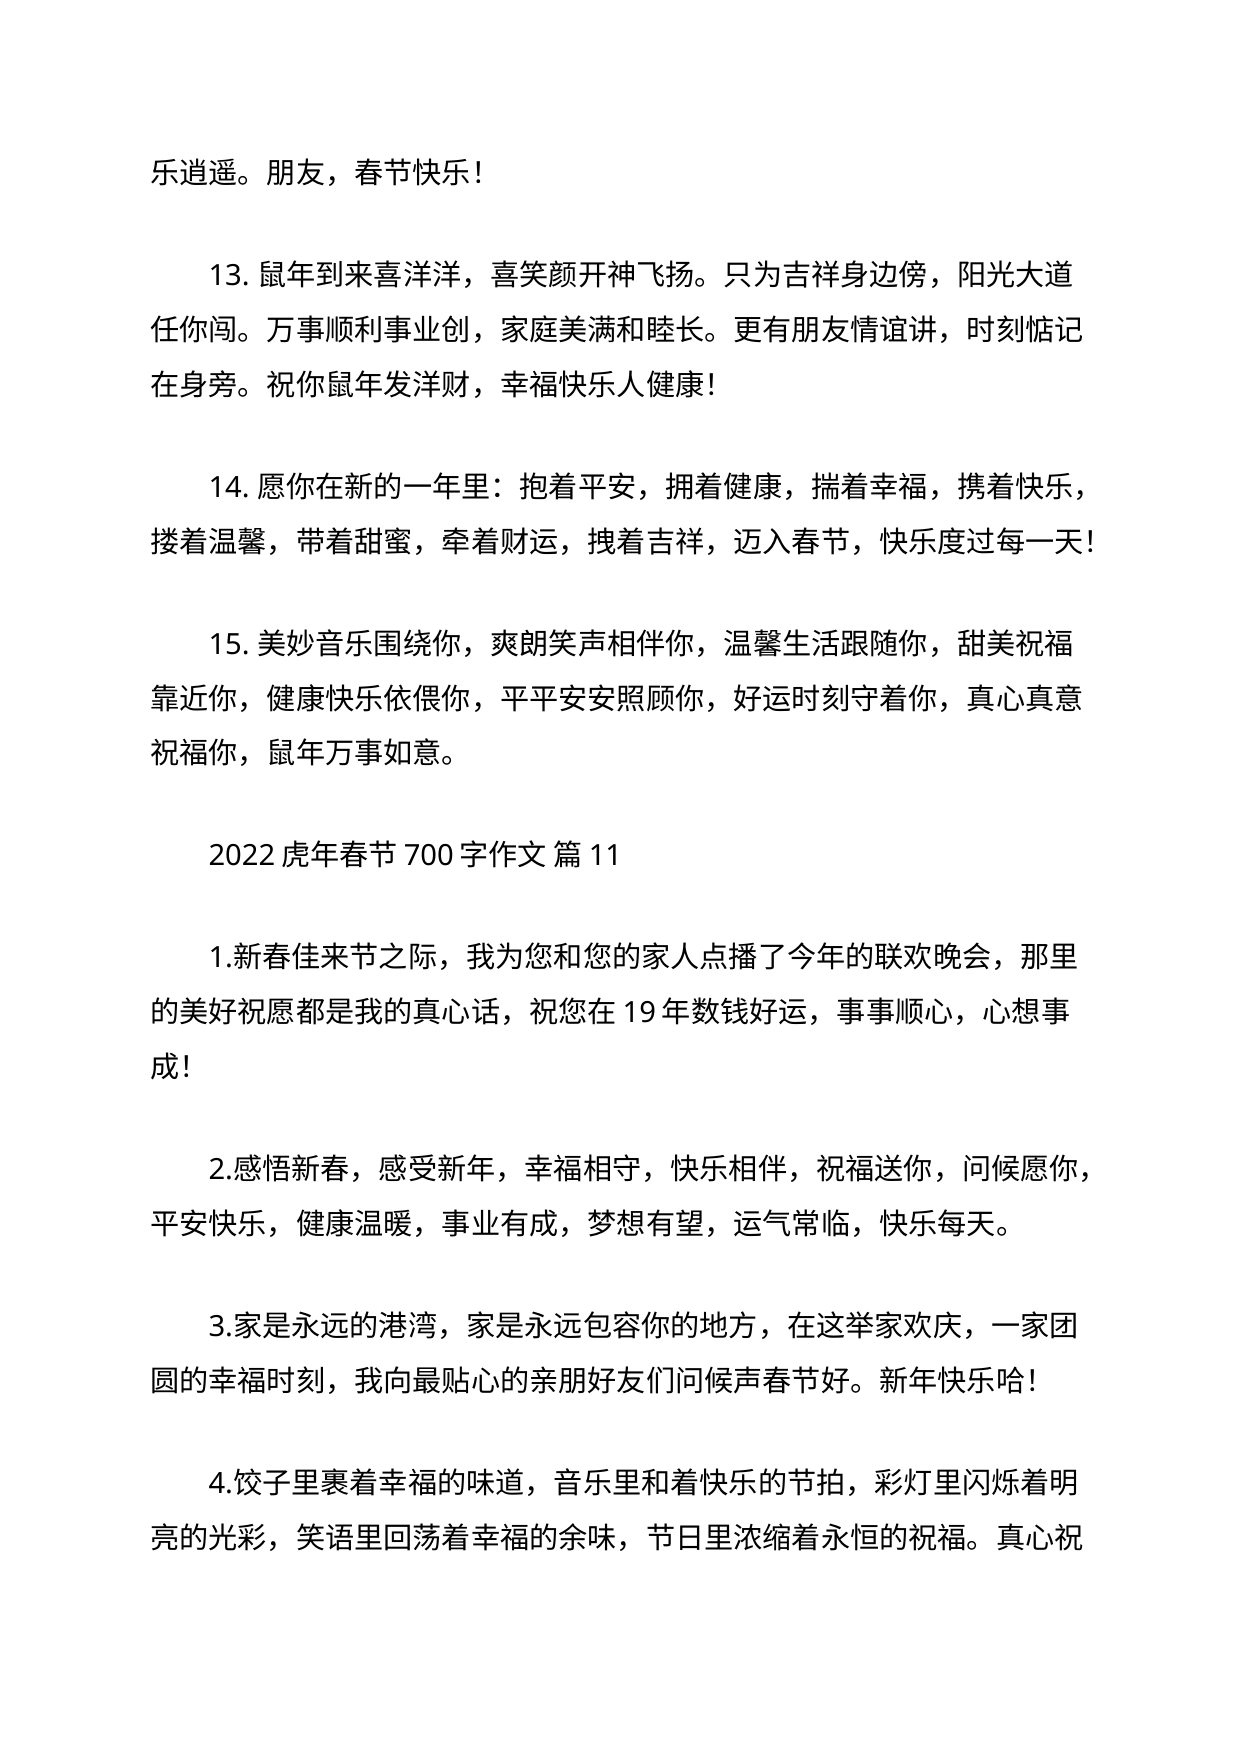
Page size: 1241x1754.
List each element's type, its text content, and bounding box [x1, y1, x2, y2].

text 2022虎年春节700字作文 篇11 [150, 832, 1090, 874]
text 3.家是永远的港湾，家是永远包容你的地方，在这举家欢庆，一家团圆的幸福时刻，我向最贴心的亲朋好友们问候声春节好。新年快乐哈！ [150, 1302, 1090, 1400]
text 14. 愿你在新的一年里：抱着平安，拥着健康，揣着幸福，携着快乐，搂着温馨，带着甜蜜，牵着财运，拽着吉祥，迈入春节，快乐度过每一天！ [150, 463, 1090, 561]
text 13. 鼠年到来喜洋洋，喜笑颜开神飞扬。只为吉祥身边傍，阳光大道任你闯。万事顺利事业创，家庭美满和睦长。更有朋友情谊讲，时刻惦记在身旁。祝你鼠年发洋财，幸福快乐人健康！ [150, 252, 1090, 404]
text 15. 美妙音乐围绕你，爽朗笑声相伴你，温馨生活跟随你，甜美祝福靠近你，健康快乐依偎你，平平安安照顾你，好运时刻守着你，真心真意祝福你，鼠年万事如意。 [150, 620, 1090, 772]
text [150, 1459, 1090, 1556]
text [150, 150, 1090, 192]
text 2.感悟新春，感受新年，幸福相守，快乐相伴，祝福送你，问候愿你，平安快乐，健康温暖，事业有成，梦想有望，运气常临，快乐每天。 [150, 1146, 1090, 1243]
text 1.新春佳来节之际，我为您和您的家人点播了今年的联欢晚会，那里的美好祝愿都是我的真心话，祝您在19年数钱好运，事事顺心，心想事成！ [150, 934, 1090, 1086]
